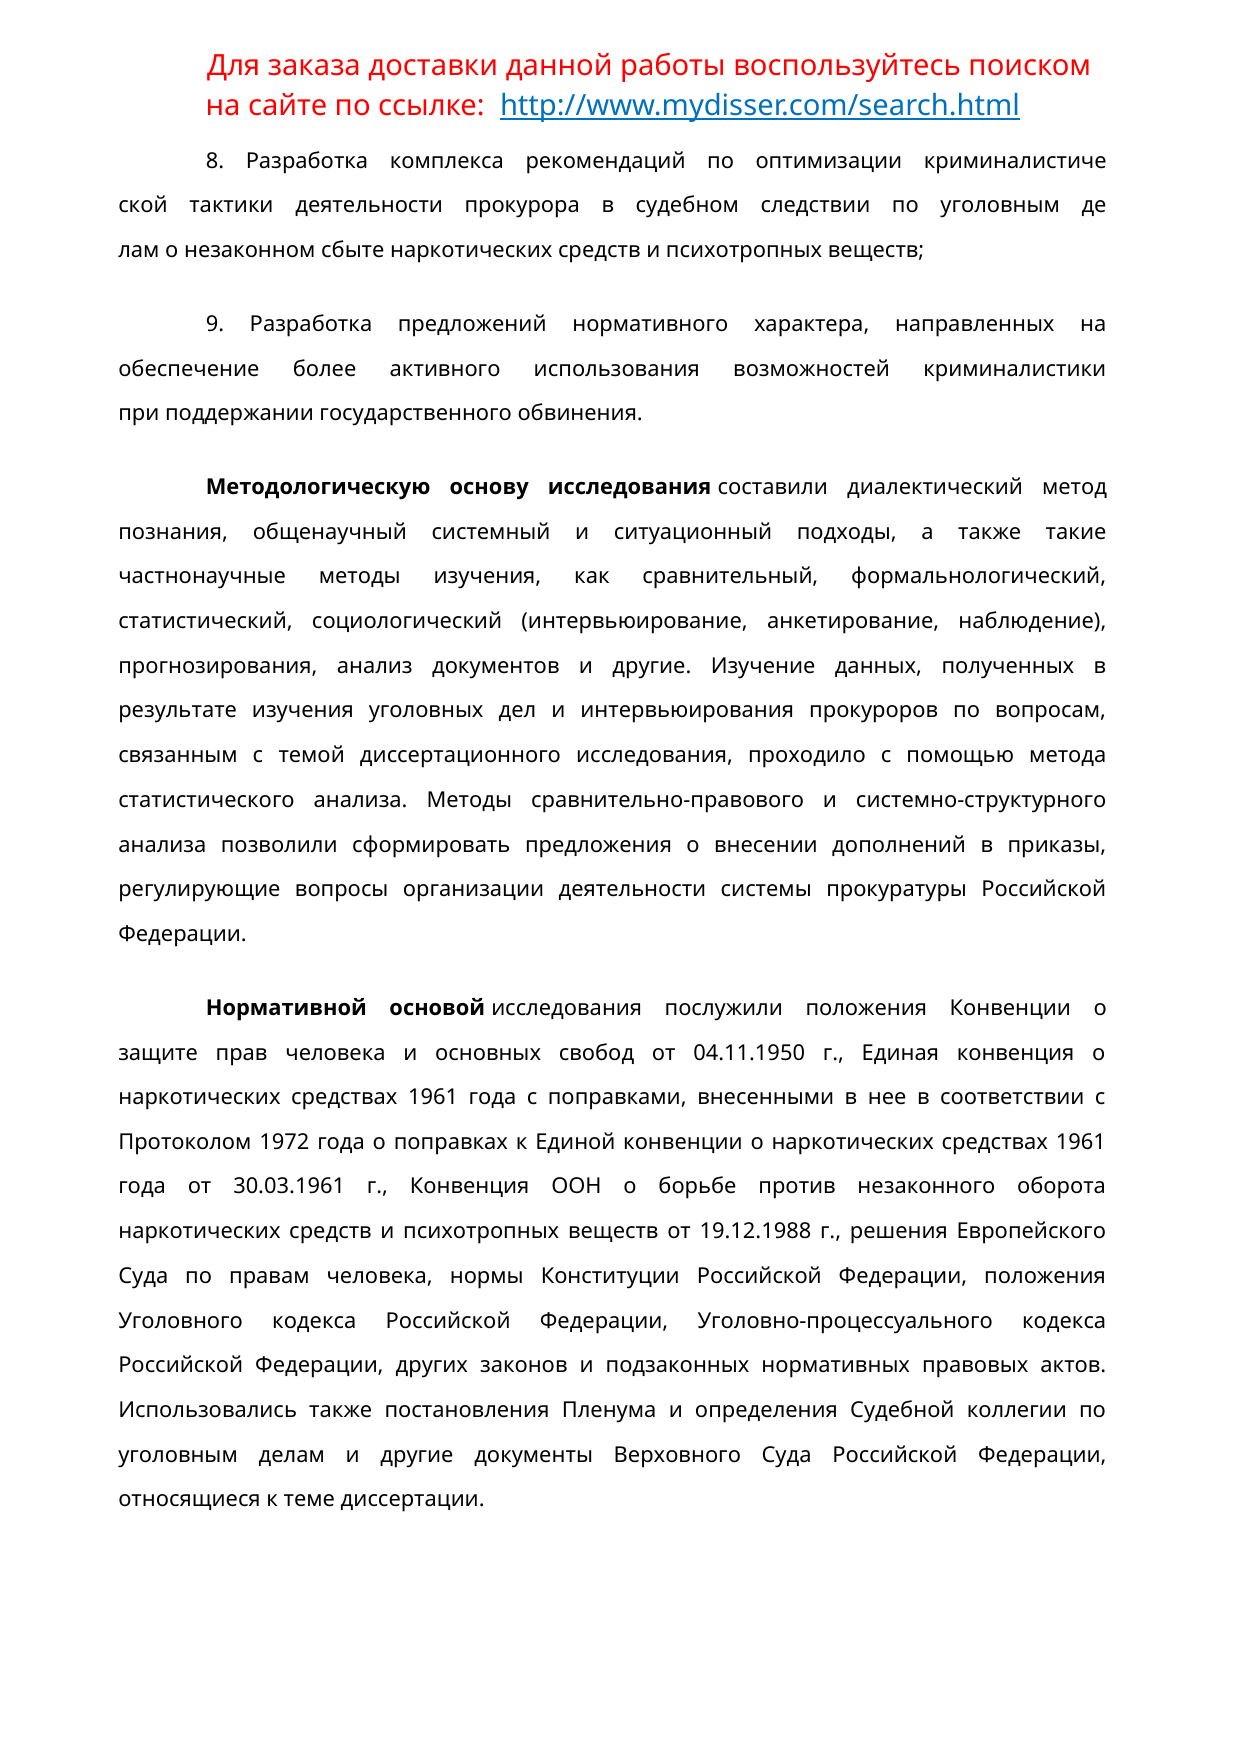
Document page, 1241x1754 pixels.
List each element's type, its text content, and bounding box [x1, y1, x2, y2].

text 9. Разработка предложений нормативного характера, направленных на обеспечение более активного использования возможностей криминалистики при поддержании государственного обвинения. [118, 308, 1107, 427]
text Нормативной основой исследования послужили положения Конвенции о защите прав человека и основных свобод от 04.11.1950 г., Единая конвенция о наркотических средствах 1961 года с поправками, внесенными в нее в соответствии с Протоколом 1972 года о поправках к Единой конвенции о наркотических средствах 1961 года от 30.03.1961 г., Конвенция ООН о борьбе против незаконного оборота наркотических средств и психотропных веществ от 19.12.1988 г., решения Европейского Суда по правам человека, нормы Конституции Российской Федерации, положения Уголовного кодекса Российской Федерации, Уголовно-процессуального кодекса Российской Федерации, других законов и подзаконных нормативных правовых актов. Использовались также постановления Пленума и определения Судебной коллегии по уголовным делам и другие документы Верховного Суда Российской Федерации, относящиеся к теме диссертации. [118, 992, 1107, 1513]
text 8. Разработка комплекса рекомендаций по оптимизации криминалистиче ской тактики деятельности прокурора в судебном следствии по уголовным де лам о незаконном сбыте наркотических средств и психотропных веществ; [118, 144, 1107, 264]
text Методологическую основу исследования составили диалектический метод познания, общенаучный системный и ситуационный подходы, а также такие частнонаучные методы изучения, как сравнительный, формальнологический, статистический, социологический (интервьюирование, анкетирование, наблюдение), прогнозирования, анализ документов и другие. Изучение данных, полученных в результате изучения уголовных дел и интервьюирования прокуроров по вопросам, связанным с темой диссертационного исследования, проходило с помощью метода статистического анализа. Методы сравнительно-правового и системно-структурного анализа позволили сформировать предложения о внесении дополнений в приказы, регулирующие вопросы организации деятельности системы прокуратуры Российской Федерации. [118, 471, 1107, 948]
